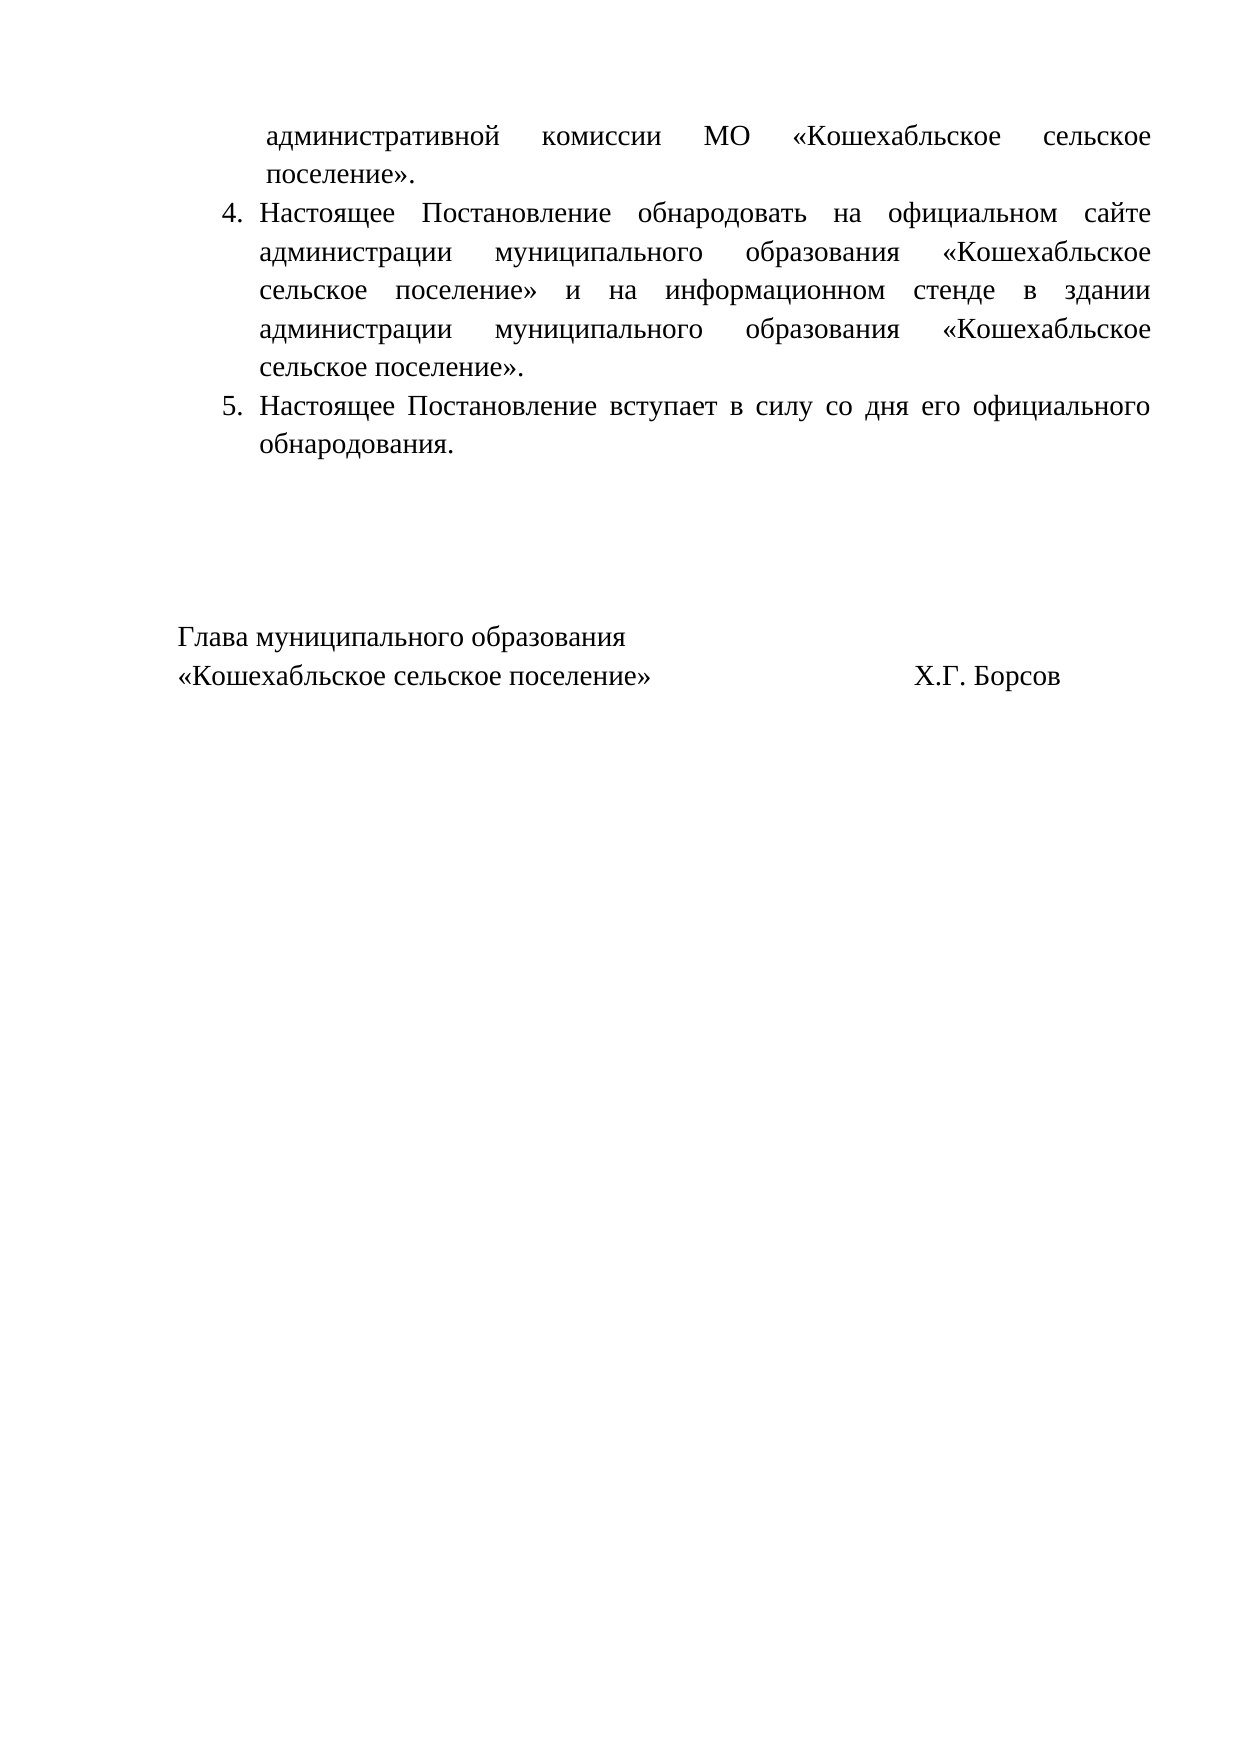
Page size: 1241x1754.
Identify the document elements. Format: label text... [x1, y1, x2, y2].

text «Кошехабльское сельское поселение» Х.Г. Борсов [177, 658, 1152, 691]
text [266, 118, 1152, 190]
list Настоящее Постановление обнародовать на официальном сайте администрации муниципального образования «Кошехабльское сельское поселение» и на информационном стенде в здании администрации муниципального образования «Кошехабльское сельское поселение». [222, 195, 1152, 383]
list Настоящее Постановление вступает в силу со дня его официального обнародования. [222, 388, 1152, 460]
text Глава муниципального образования [177, 619, 1152, 653]
